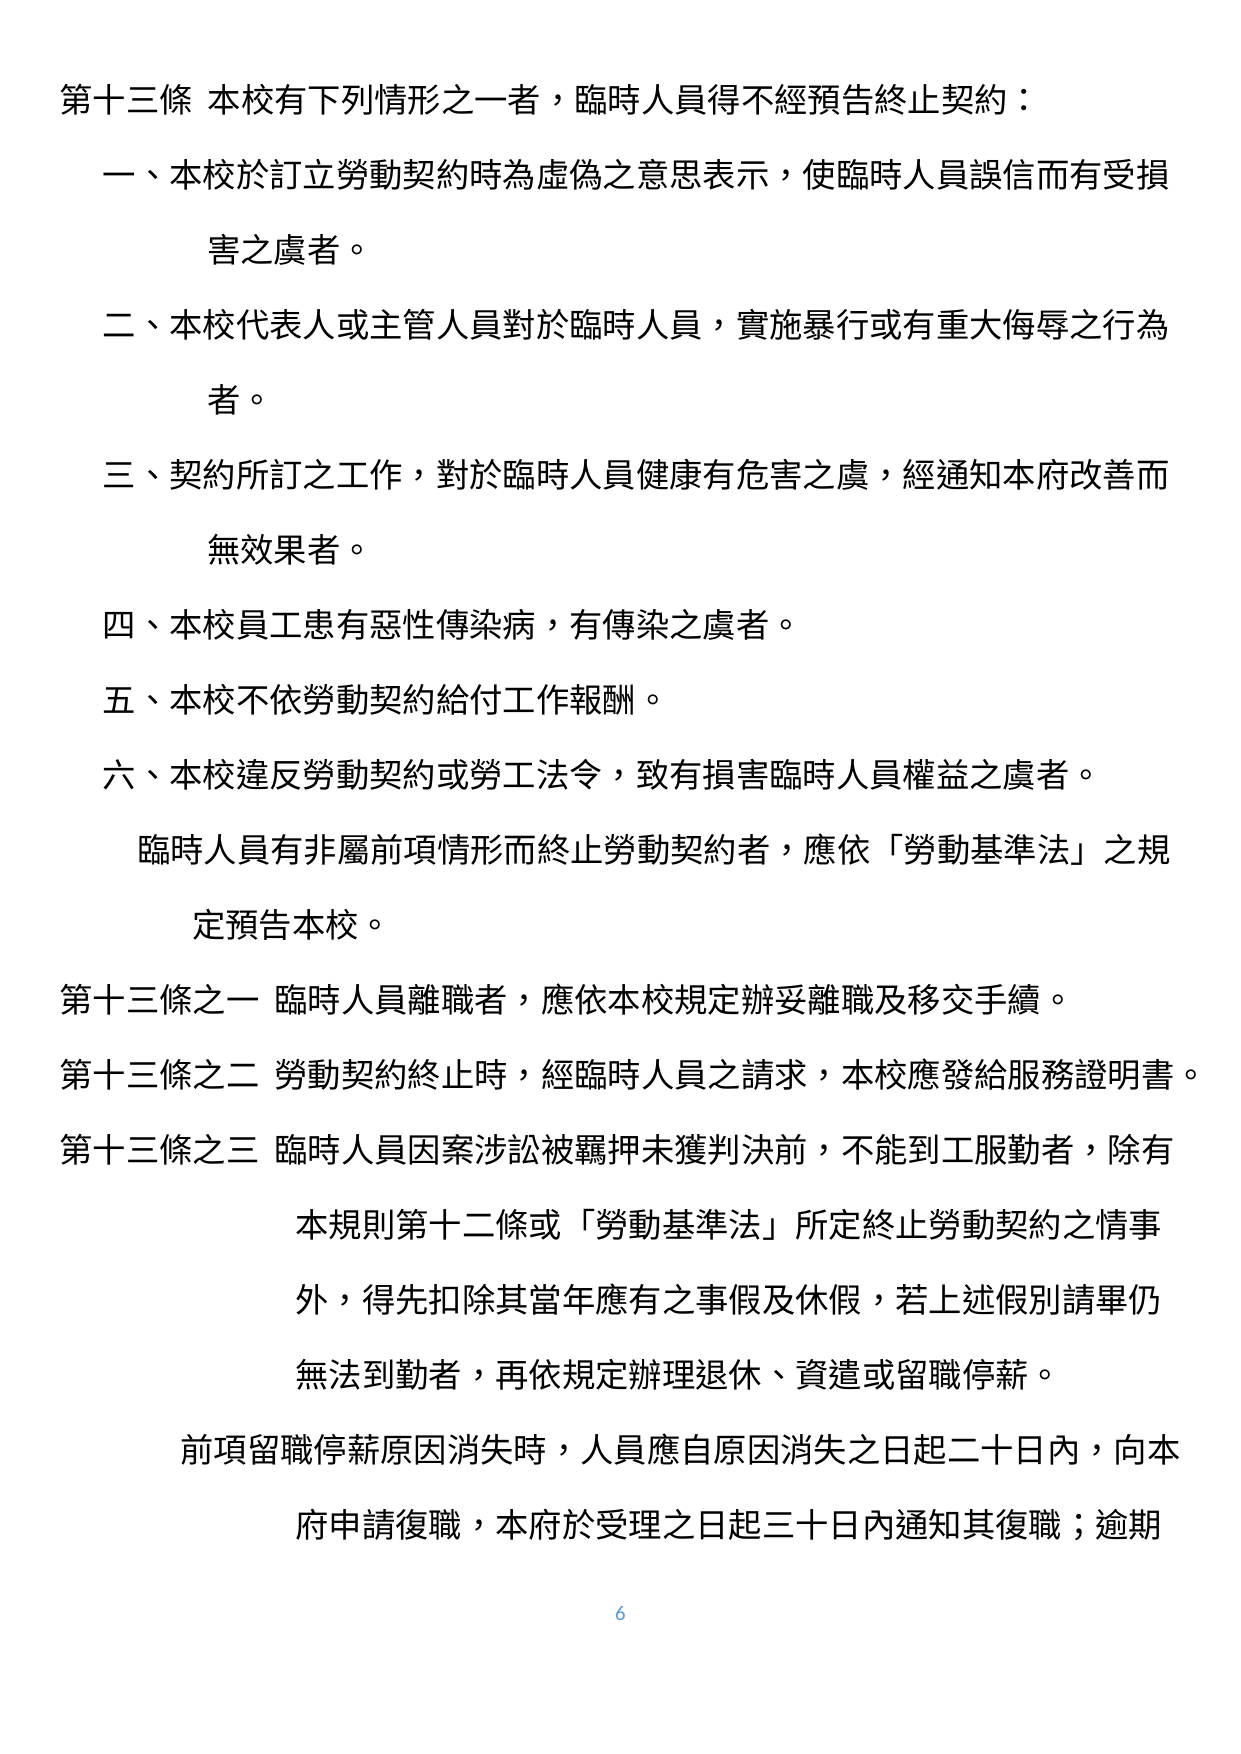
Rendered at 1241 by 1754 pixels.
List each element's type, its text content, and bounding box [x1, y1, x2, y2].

text 第十三條之三 臨時人員因案涉訟被羈押未獲判決前，不能到工服勤者，除有本規則第十二條或「勞動基準法」所定終止勞動契約之情事外，得先扣除其當年應有之事假及休假，若上述假別請畢仍無法到勤者，再依規定辦理退休、資遣或留職停薪。 [59, 1111, 1181, 1411]
text 六、本校違反勞動契約或勞工法令，致有損害臨時人員權益之虞者。 [59, 736, 1181, 811]
text 五、本校不依勞動契約給付工作報酬。 [59, 661, 1181, 736]
text 第十三條之一 臨時人員離職者，應依本校規定辦妥離職及移交手續。 [59, 961, 1181, 1036]
text 第十三條 本校有下列情形之一者，臨時人員得不經預告終止契約： [59, 61, 1181, 136]
text 三、契約所訂之工作，對於臨時人員健康有危害之虞，經通知本府改善而無效果者。 [59, 436, 1181, 586]
text 一、本校於訂立勞動契約時為虛偽之意思表示，使臨時人員誤信而有受損害之虞者。 [59, 136, 1181, 286]
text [59, 1411, 1181, 1561]
text 第十三條之二 勞動契約終止時，經臨時人員之請求，本校應發給服務證明書。 [59, 1036, 1181, 1111]
text 臨時人員有非屬前項情形而終止勞動契約者，應依「勞動基準法」之規定預告本校。 [59, 811, 1181, 961]
text 四、本校員工患有惡性傳染病，有傳染之虞者。 [59, 586, 1181, 661]
text 二、本校代表人或主管人員對於臨時人員，實施暴行或有重大侮辱之行為者。 [59, 286, 1181, 436]
